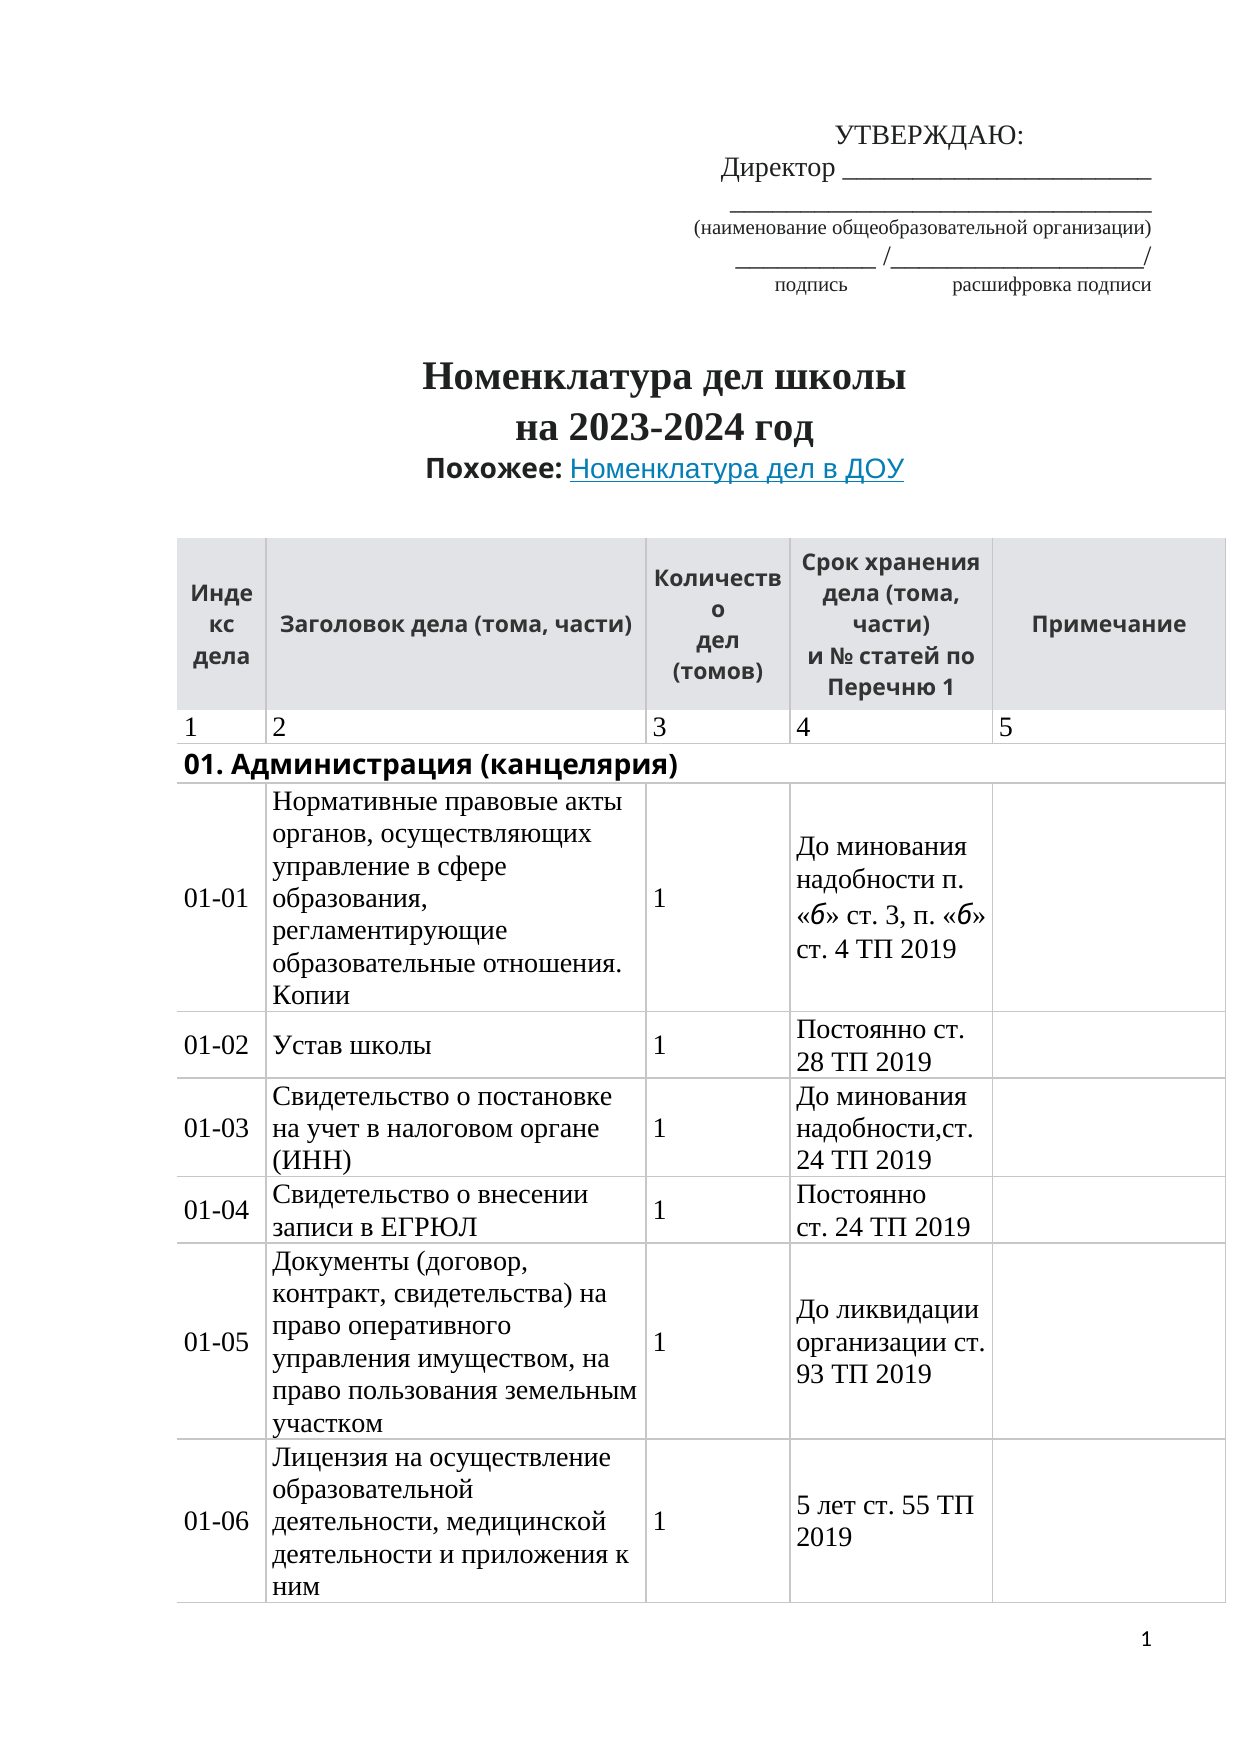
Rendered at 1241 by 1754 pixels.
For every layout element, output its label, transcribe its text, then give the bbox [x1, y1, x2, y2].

table_cell 01-06 [177, 1440, 265, 1602]
table_cell До ликвидации организации ст. 93 ТП 2019 [791, 1244, 992, 1438]
text УТВЕРЖДАЮ: Директор ______________________ ______________________________ (наименование общеобразовательной организации) __________ /__________________/ подпись расшифровка подписи [177, 118, 1152, 296]
table_cell Документы (договор, контракт, свидетельства) на право оперативного управления имуществом, на право пользования земельным участком [267, 1244, 645, 1438]
table_cell До минования надобности п. «б» ст. 3, п. «б» ст. 4 ТП 2019 [791, 784, 992, 1011]
table_cell 01. Администрация (канцелярия) [177, 744, 1225, 782]
table_header Заголовок дела (тома, части) [267, 538, 645, 710]
table_cell 1 [177, 710, 265, 742]
table_cell 4 [791, 710, 992, 742]
table_cell 5 лет ст. 55 ТП 2019 [791, 1440, 992, 1602]
table_cell [993, 1012, 1225, 1077]
table_cell Свидетельство о постановке на учет в налоговом органе (ИНН) [267, 1079, 645, 1176]
table_cell [993, 1177, 1225, 1242]
table_header Примечание [993, 538, 1225, 710]
table_cell 01-01 [177, 784, 265, 1011]
table_cell 1 [647, 1079, 789, 1176]
text Номенклатура дел школы на 2023-2024 год [177, 347, 1152, 449]
table_cell 1 [647, 1244, 789, 1438]
table_cell 1 [647, 1440, 789, 1602]
table_cell 01-04 [177, 1177, 265, 1242]
table_cell [993, 1244, 1225, 1438]
table_cell Свидетельство о внесении записи в ЕГРЮЛ [267, 1177, 645, 1242]
table_cell [993, 1440, 1225, 1602]
table_cell 5 [993, 710, 1225, 742]
table_cell 1 [647, 784, 789, 1011]
table_header Количество дел (томов) [647, 538, 789, 710]
table_cell 01-05 [177, 1244, 265, 1438]
table_header Индекс дела [177, 538, 265, 710]
table_cell 01-03 [177, 1079, 265, 1176]
table_cell Постоянно ст. 24 ТП 2019 [791, 1177, 992, 1242]
table_cell 1 [647, 1177, 789, 1242]
table_cell Лицензия на осуществление образовательной деятельности, медицинской деятельности и приложения к ним [267, 1440, 645, 1602]
table_cell [993, 784, 1225, 1011]
table_cell До минования надобности,ст. 24 ТП 2019 [791, 1079, 992, 1176]
table_cell Нормативные правовые акты органов, осуществляющих управление в сфере образования, регламентирующие образовательные отношения. Копии [267, 784, 645, 1011]
table_cell 2 [267, 710, 645, 742]
table_header Срок хранения дела (тома, части) и № статей по Перечню 1 [791, 538, 992, 710]
table_cell Устав школы [267, 1012, 645, 1077]
table_cell [993, 1079, 1225, 1176]
table_cell 3 [647, 710, 789, 742]
text Похожее: Номенклатура дел в ДОУ [177, 449, 1152, 487]
table_cell 01-02 [177, 1012, 265, 1077]
table_cell 1 [647, 1012, 789, 1077]
table_cell Постоянно ст. 28 ТП 2019 [791, 1012, 992, 1077]
